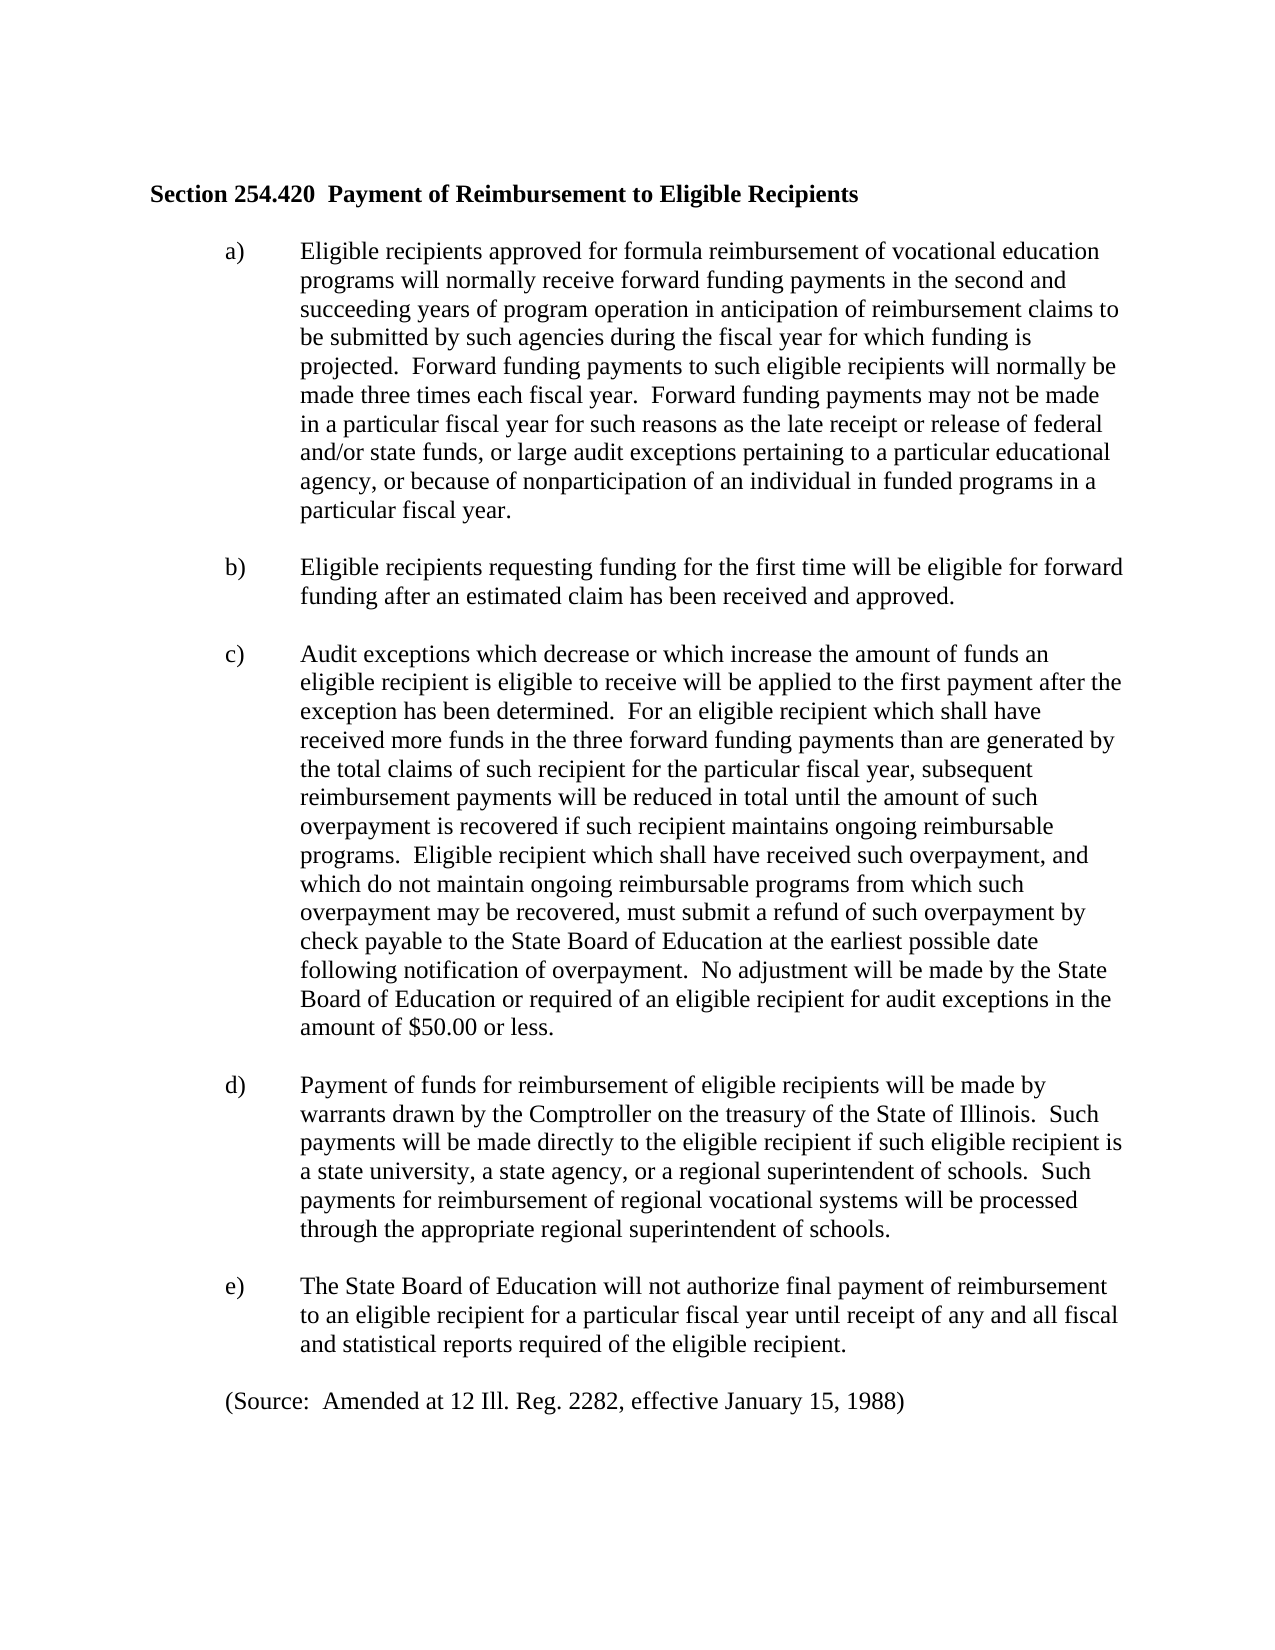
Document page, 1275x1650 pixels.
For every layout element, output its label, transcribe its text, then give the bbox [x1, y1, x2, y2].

text d) Payment of funds for reimbursement of eligible recipients will be made by warrants drawn by the Comptroller on the treasury of the State of Illinois. Such payments will be made directly to the eligible recipient if such eligible recipient is a state university, a state agency, or a regional superintendent of schools. Such payments for reimbursement of regional vocational systems will be processed through the appropriate regional superintendent of schools. [225, 1070, 1125, 1242]
text c) Audit exceptions which decrease or which increase the amount of funds an eligible recipient is eligible to receive will be applied to the first payment after the exception has been determined. For an eligible recipient which shall have received more funds in the three forward funding payments than are generated by the total claims of such recipient for the particular fiscal year, subsequent reimbursement payments will be reduced in total until the amount of such overpayment is recovered if such recipient maintains ongoing reimbursable programs. Eligible recipient which shall have received such overpayment, and which do not maintain ongoing reimbursable programs from which such overpayment may be recovered, must submit a refund of such overpayment by check payable to the State Board of Education at the earliest possible date following notification of overpayment. No adjustment will be made by the State Board of Education or required of an eligible recipient for audit exceptions in the amount of $50.00 or less. [225, 639, 1125, 1041]
text Section 254.420 Payment of Reimbursement to Eligible Recipients [150, 179, 1125, 207]
text (Source: Amended at 12 Ill. Reg. 2282, effective January 15, 1988) [225, 1386, 1125, 1415]
text b) Eligible recipients requesting funding for the first time will be eligible for forward funding after an estimated claim has been received and approved. [225, 552, 1125, 610]
text a) Eligible recipients approved for formula reimbursement of vocational education programs will normally receive forward funding payments in the second and succeeding years of program operation in anticipation of reimbursement claims to be submitted by such agencies during the fiscal year for which funding is projected. Forward funding payments to such eligible recipients will normally be made three times each fiscal year. Forward funding payments may not be made in a particular fiscal year for such reasons as the late receipt or release of federal and/or state funds, or large audit exceptions pertaining to a particular educational agency, or because of nonparticipation of an individual in funded programs in a particular fiscal year. [225, 236, 1125, 524]
text e) The State Board of Education will not authorize final payment of reimbursement to an eligible recipient for a particular fiscal year until receipt of any and all fiscal and statistical reports required of the eligible recipient. [225, 1271, 1125, 1357]
